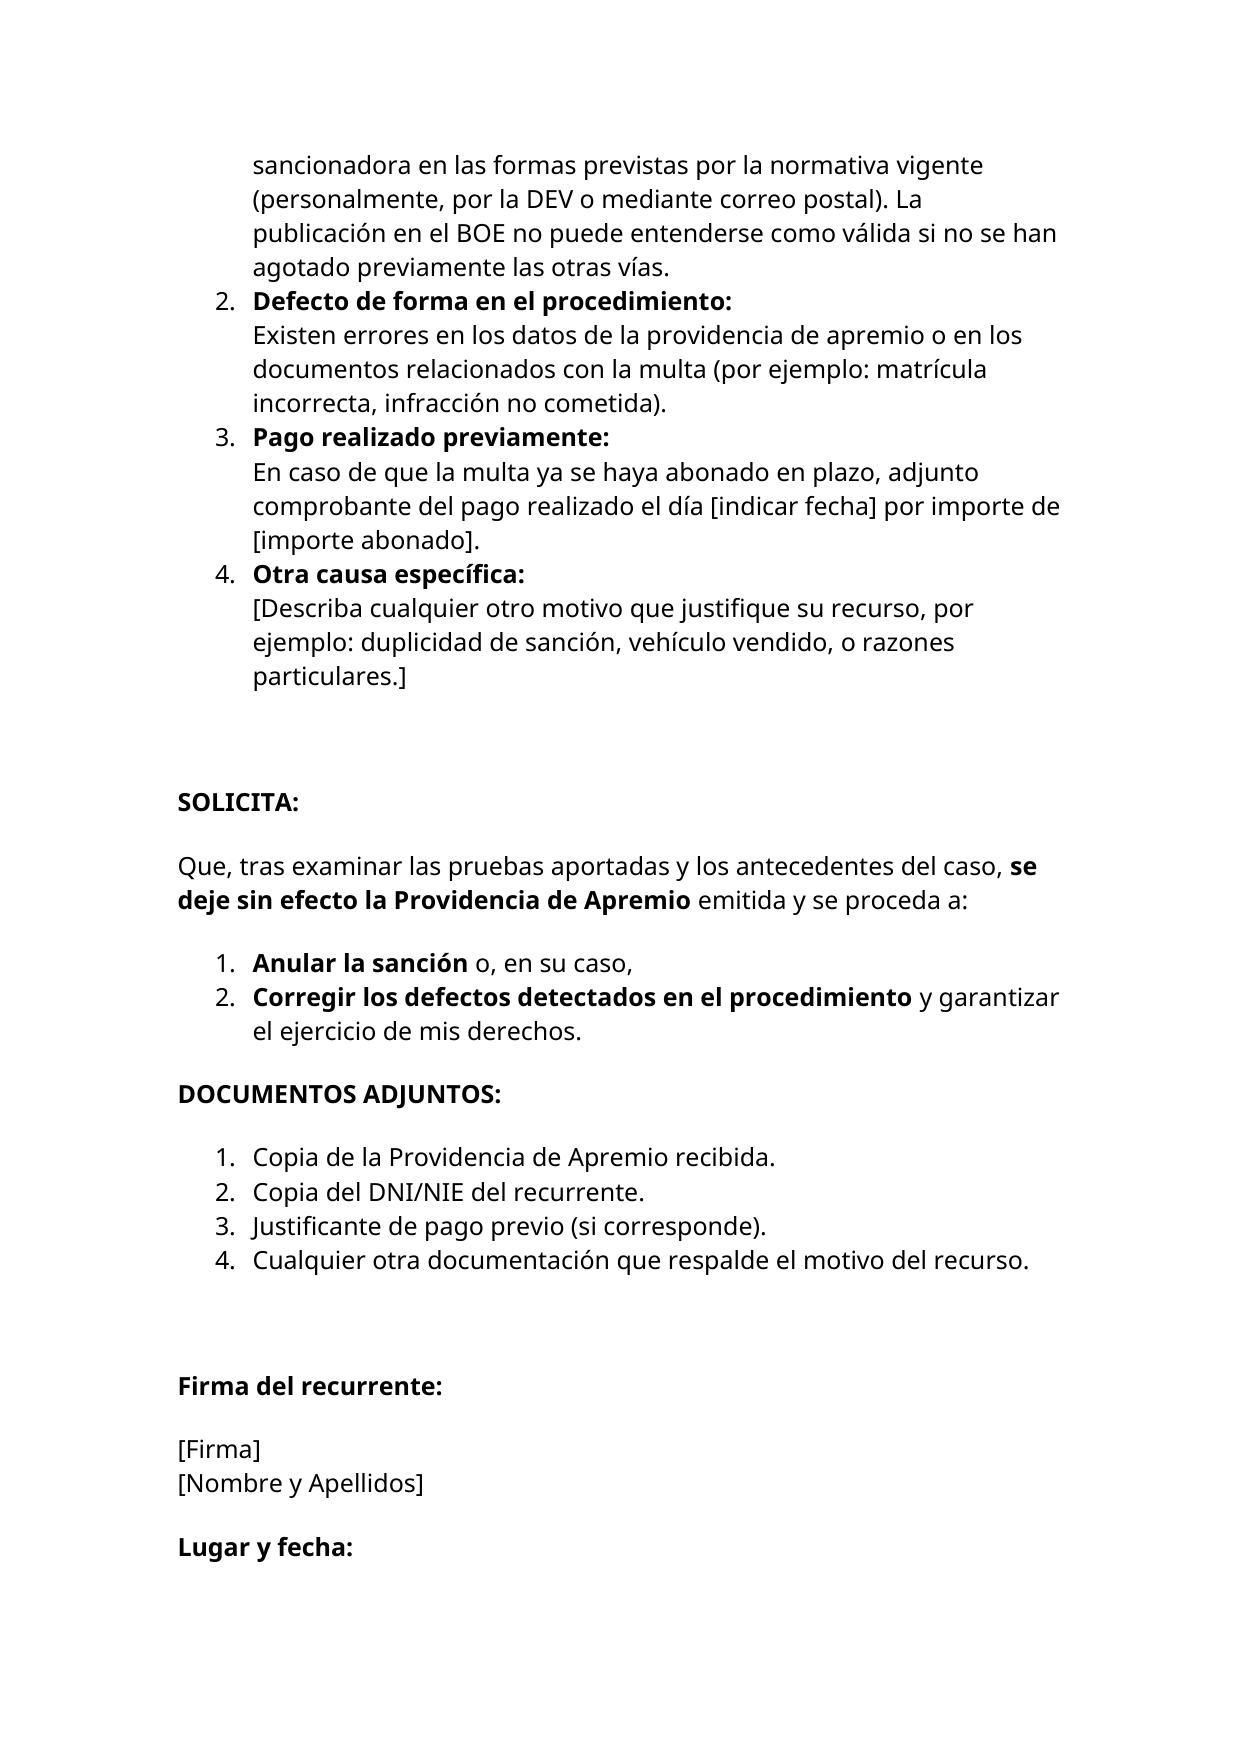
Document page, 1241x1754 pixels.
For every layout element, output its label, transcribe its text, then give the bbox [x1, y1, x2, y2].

list Anular la sanción o, en su caso, [215, 946, 1063, 979]
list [215, 148, 1063, 284]
text Lugar y fecha: [177, 1529, 1063, 1563]
list Justificante de pago previo (si corresponde). [215, 1208, 1063, 1242]
text Que, tras examinar las pruebas aportadas y los antecedentes del caso, se deje sin efecto la Providencia de Apremio emitida y se proceda a: [177, 848, 1063, 916]
text Firma del recurrente: [177, 1369, 1063, 1403]
text [Firma] [Nombre y Apellidos] [177, 1432, 1063, 1500]
list Copia de la Providencia de Apremio recibida. [215, 1140, 1063, 1174]
text SOLICITA: [177, 785, 1063, 819]
list Defecto de forma en el procedimiento: Existen errores en los datos de la providencia de apremio o en los documentos relacionados con la multa (por ejemplo: matrícula incorrecta, infracción no cometida). [215, 284, 1063, 420]
list Cualquier otra documentación que respalde el motivo del recurso. [215, 1242, 1063, 1276]
list Pago realizado previamente: En caso de que la multa ya se haya abonado en plazo, adjunto comprobante del pago realizado el día [indicar fecha] por importe de [importe abonado]. [215, 420, 1063, 556]
list Otra causa específica: [Describa cualquier otro motivo que justifique su recurso, por ejemplo: duplicidad de sanción, vehículo vendido, o razones particulares.] [215, 556, 1063, 693]
list Copia del DNI/NIE del recurrente. [215, 1174, 1063, 1208]
text DOCUMENTOS ADJUNTOS: [177, 1077, 1063, 1111]
list Corregir los defectos detectados en el procedimiento y garantizar el ejercicio de mis derechos. [215, 979, 1063, 1048]
